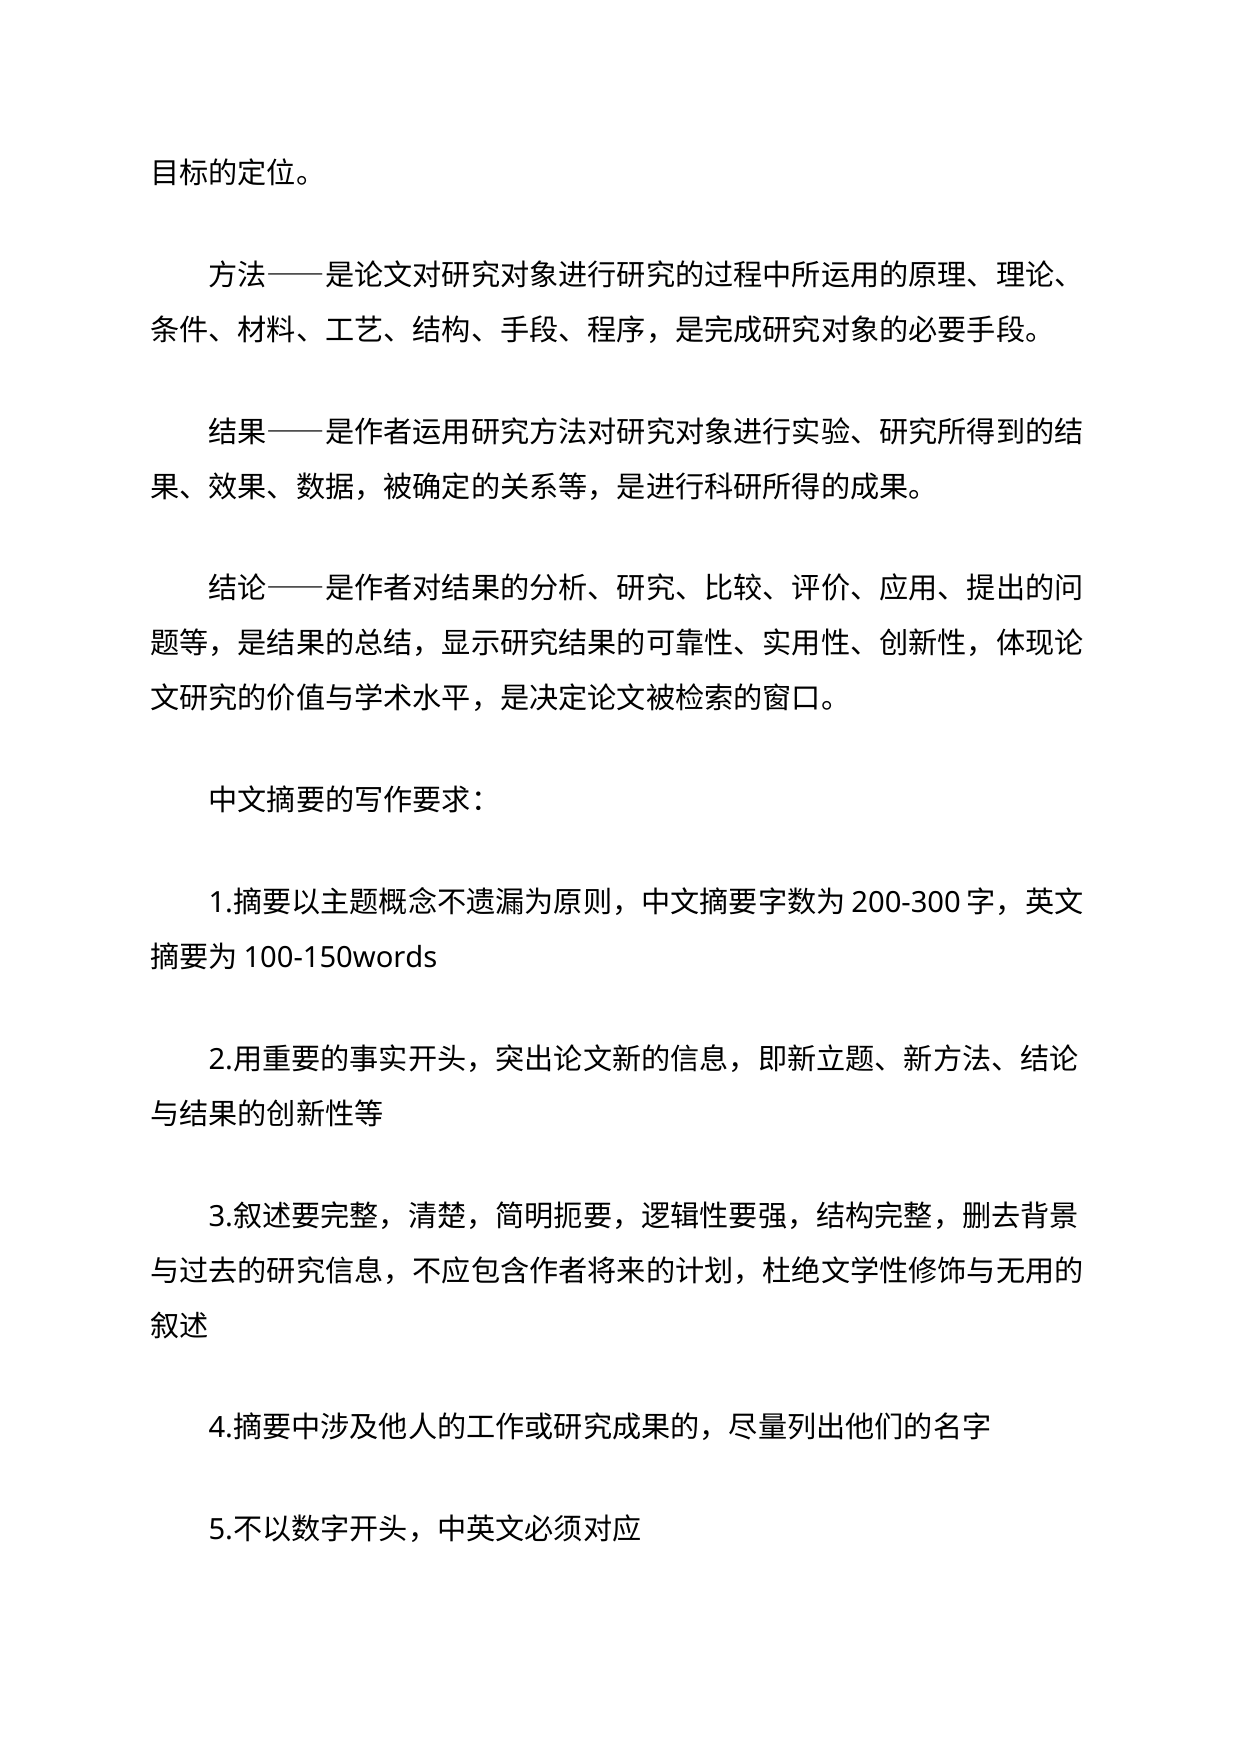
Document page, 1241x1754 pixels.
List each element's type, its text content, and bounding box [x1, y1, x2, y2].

text 4.摘要中涉及他人的工作或研究成果的，尽量列出他们的名字 [150, 1404, 1090, 1446]
text 结果——是作者运用研究方法对研究对象进行实验、研究所得到的结果、效果、数据，被确定的关系等，是进行科研所得的成果。 [150, 408, 1090, 506]
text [150, 150, 1090, 192]
text 中文摘要的写作要求： [150, 777, 1090, 819]
text 2.用重要的事实开头，突出论文新的信息，即新立题、新方法、结论与结果的创新性等 [150, 1035, 1090, 1133]
text 3.叙述要完整，清楚，简明扼要，逻辑性要强，结构完整，删去背景与过去的研究信息，不应包含作者将来的计划，杜绝文学性修饰与无用的叙述 [150, 1192, 1090, 1344]
text 5.不以数字开头，中英文必须对应 [150, 1506, 1090, 1548]
text 1.摘要以主题概念不遗漏为原则，中文摘要字数为200-300字，英文摘要为100-150words [150, 878, 1090, 976]
text 方法——是论文对研究对象进行研究的过程中所运用的原理、理论、条件、材料、工艺、结构、手段、程序，是完成研究对象的必要手段。 [150, 252, 1090, 349]
text 结论——是作者对结果的分析、研究、比较、评价、应用、提出的问题等，是结果的总结，显示研究结果的可靠性、实用性、创新性，体现论文研究的价值与学术水平，是决定论文被检索的窗口。 [150, 565, 1090, 717]
